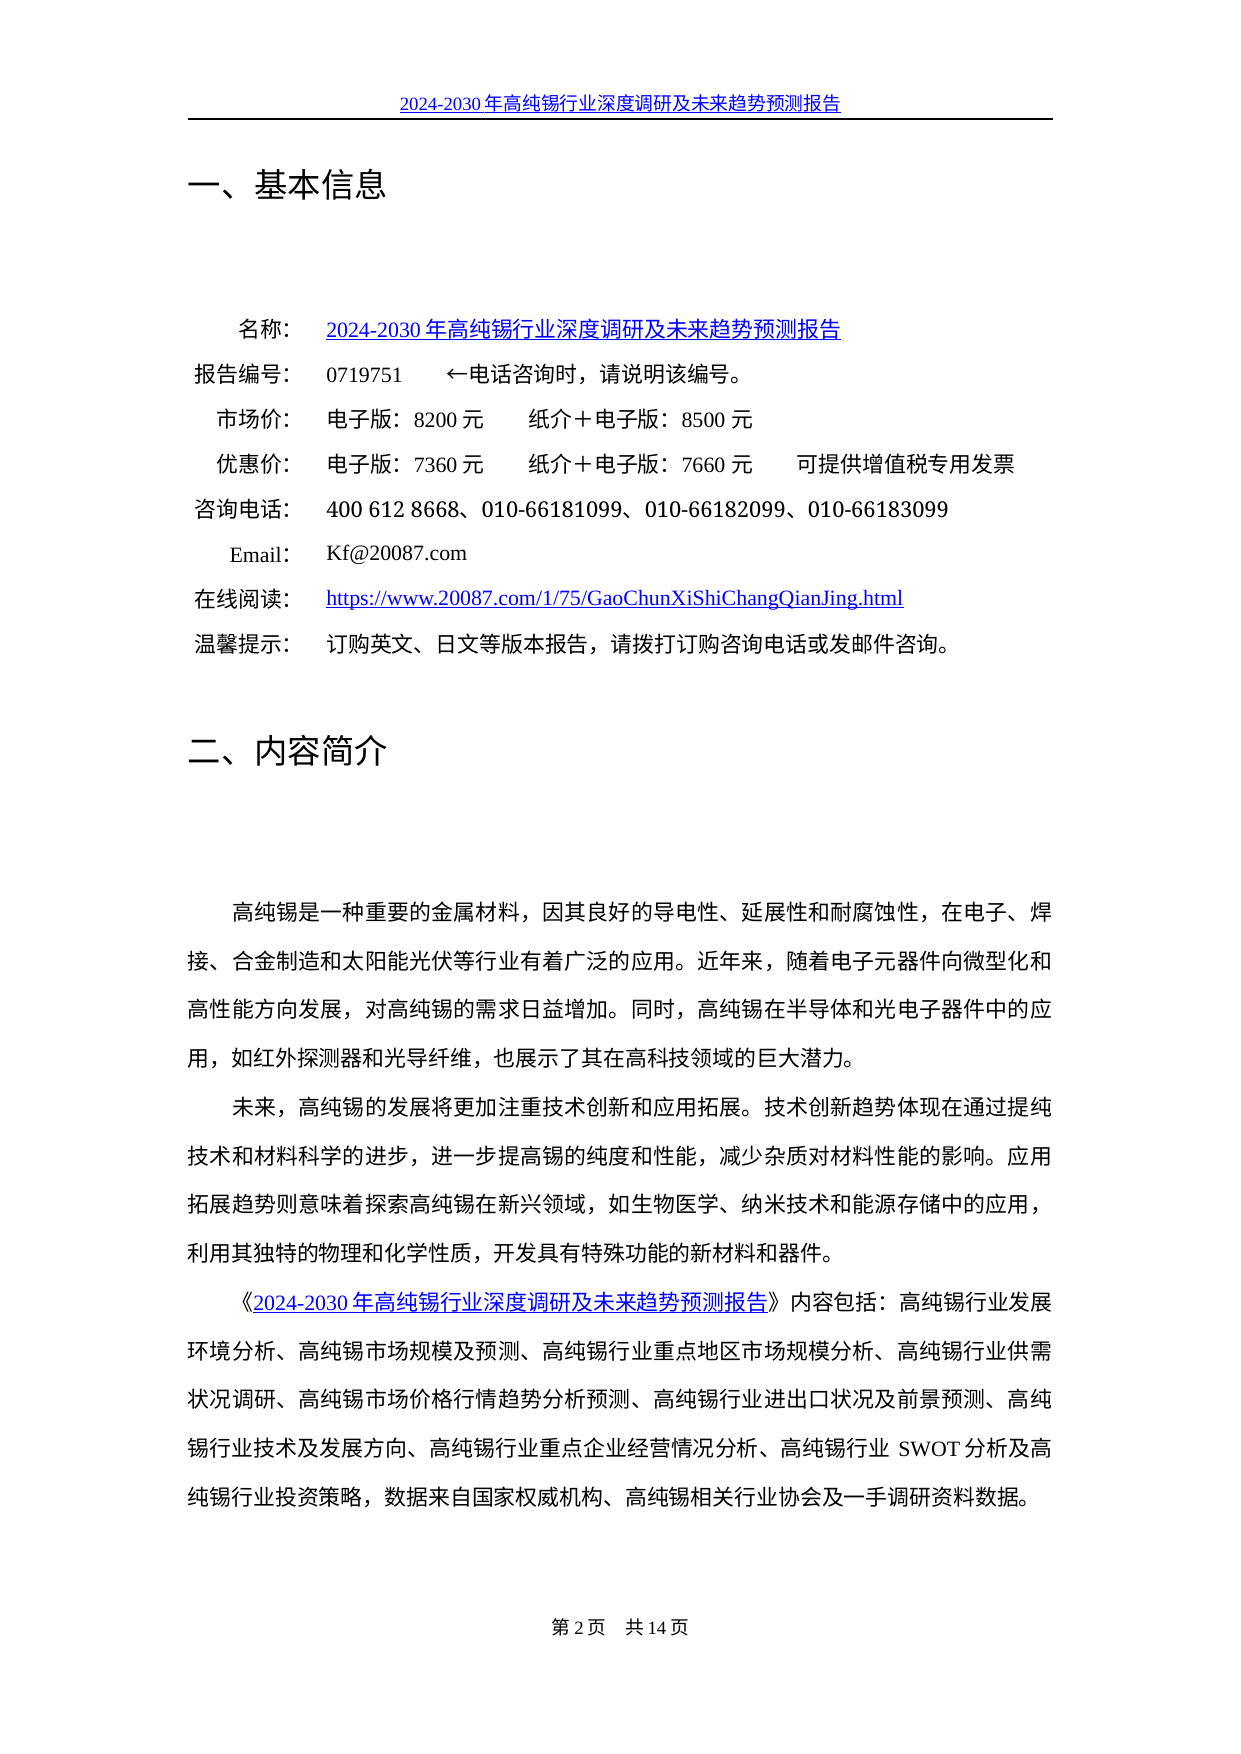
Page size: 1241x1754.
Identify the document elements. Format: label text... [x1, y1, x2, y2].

table_cell 电子版：7360 元 纸介＋电子版：7660 元 可提供增值税专用发票 [315, 447, 1073, 492]
table_cell 温馨提示： [167, 627, 315, 672]
table_cell 优惠价： [167, 447, 315, 492]
table_cell 订购英文、日文等版本报告，请拨打订购咨询电话或发邮件咨询。 [315, 627, 1073, 672]
table_header 名称： [167, 312, 315, 357]
table_cell Kf@20087.com [315, 537, 1073, 582]
table_cell 市场价： [167, 402, 315, 447]
table_cell 报告编号： [167, 357, 315, 402]
table_cell 0719751 ←电话咨询时，请说明该编号。 [315, 357, 1073, 402]
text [187, 894, 1053, 1512]
table_cell 在线阅读： [167, 582, 315, 627]
table_cell 咨询电话： [167, 492, 315, 537]
table_cell [315, 582, 1073, 627]
table_cell Email： [167, 537, 315, 582]
table_cell 400 612 8668、010-66181099、010-66182099、010-66183099 [315, 492, 1073, 537]
table_header 2024-2030年高纯锡行业深度调研及未来趋势预测报告 [315, 312, 1073, 357]
title 二、内容简介 [187, 717, 1053, 782]
table_cell 电子版：8200 元 纸介＋电子版：8500 元 [315, 402, 1073, 447]
title 一、基本信息 [187, 150, 1053, 215]
